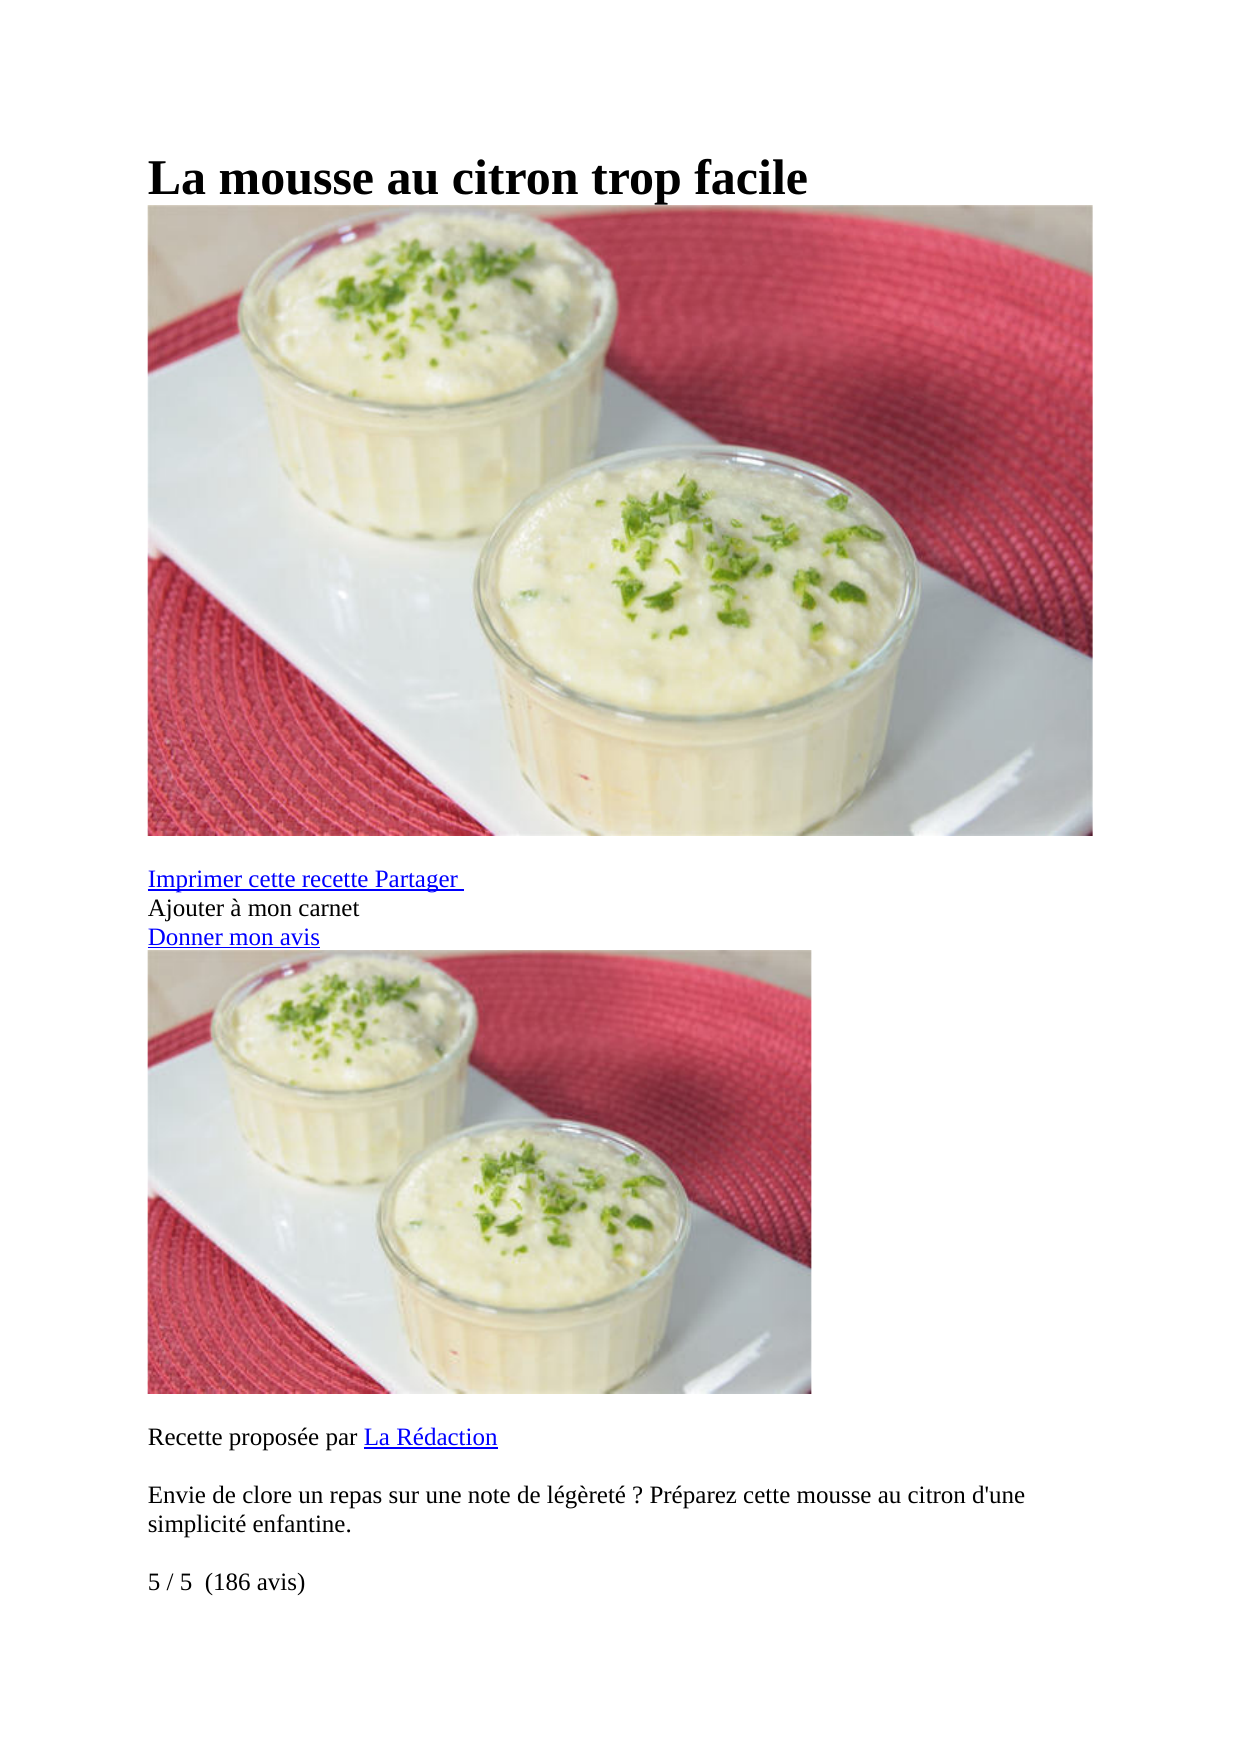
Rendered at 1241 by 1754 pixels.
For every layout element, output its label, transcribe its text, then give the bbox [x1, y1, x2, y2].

text La mousse au citron trop facile [148, 148, 1093, 205]
text Ajouter à mon carnet [148, 893, 1093, 922]
text Envie de clore un repas sur une note de légèreté ? Préparez cette mousse au citron d'une simplicité enfantine. [148, 1480, 1093, 1538]
text Imprimer cette recette Partager [148, 864, 1093, 893]
text Donner mon avis [148, 922, 1093, 951]
picture [147, 950, 812, 1394]
picture [147, 205, 1093, 836]
text Recette proposée par La Rédaction [148, 1422, 1093, 1451]
text 5 / 5 (186 avis) [148, 1567, 1093, 1596]
